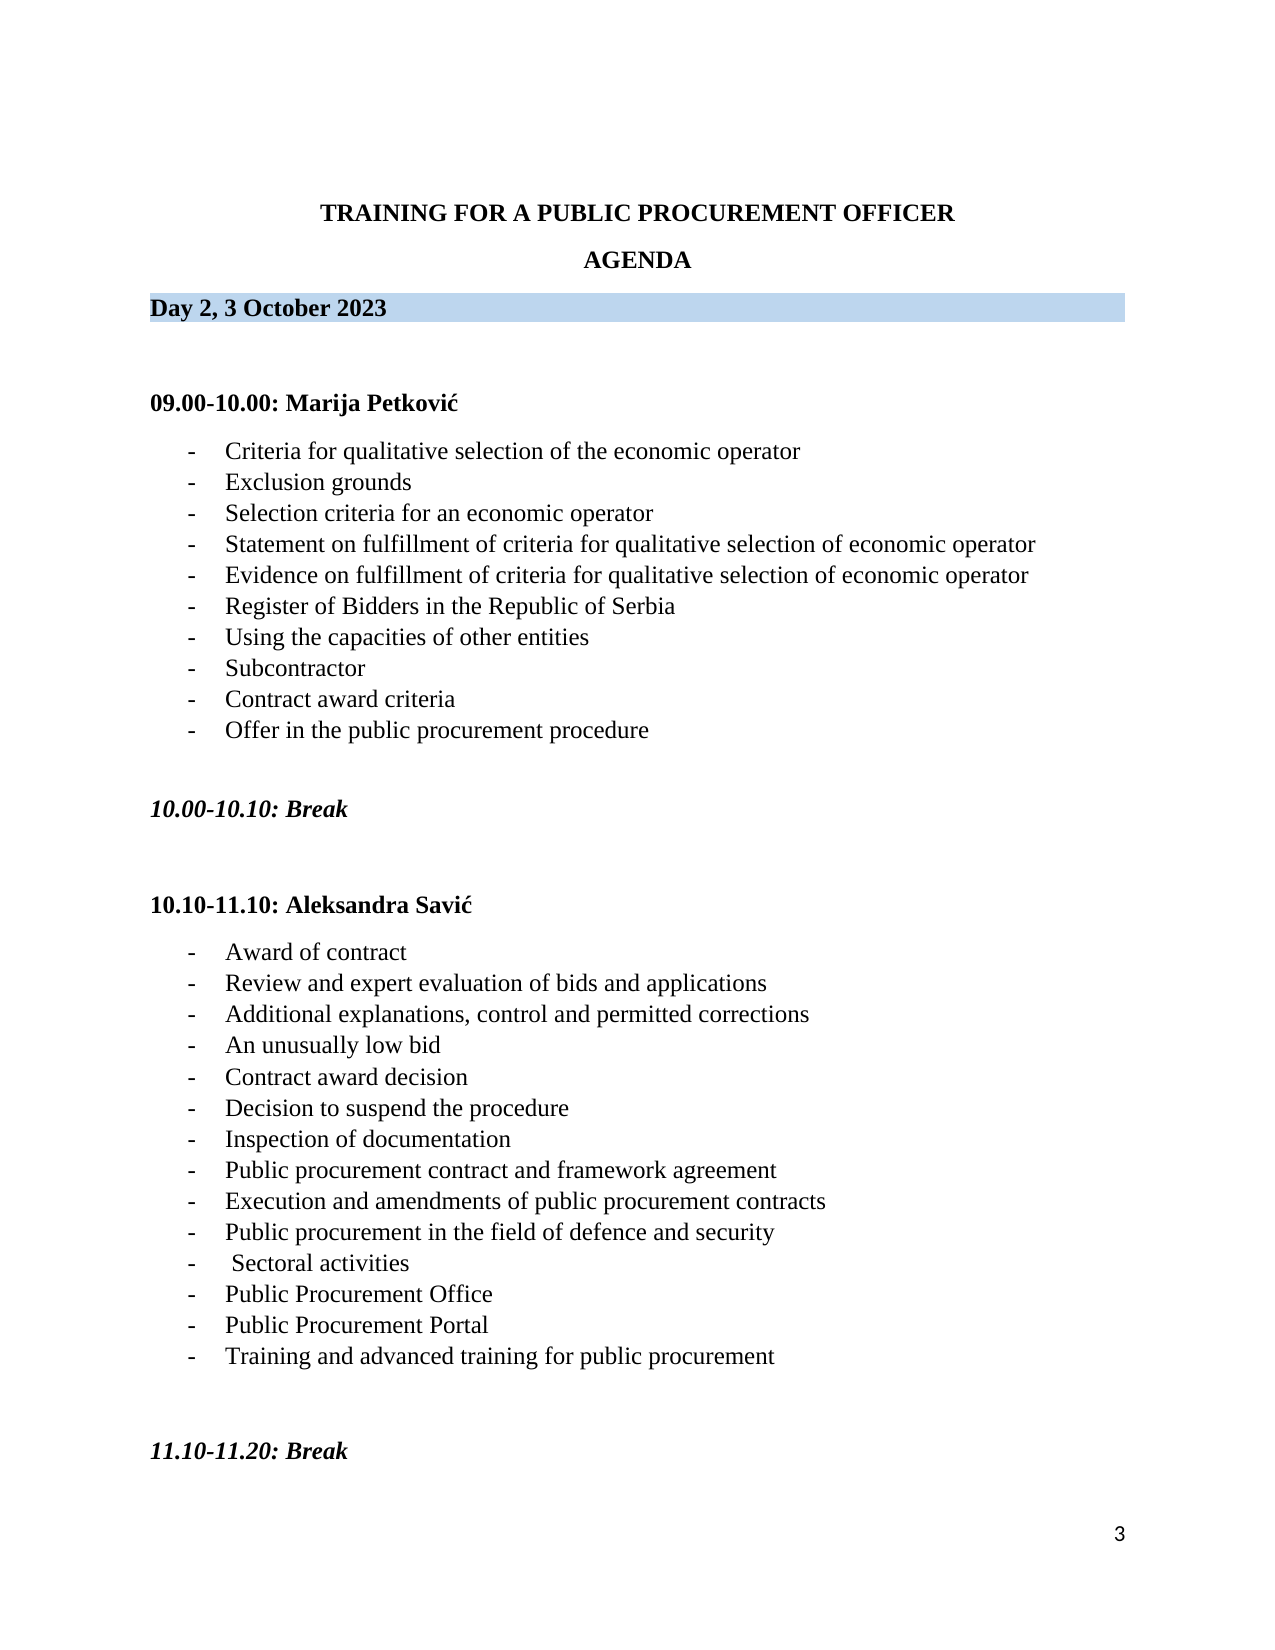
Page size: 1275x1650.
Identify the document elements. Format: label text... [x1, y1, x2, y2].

text Day 2, 3 October 2023 [150, 293, 1125, 322]
list Public Procurement Portal [187, 1310, 1125, 1339]
list Execution and amendments of public procurement contracts [187, 1186, 1125, 1214]
list Contract award criteria [187, 684, 1125, 713]
list Public procurement contract and framework agreement [187, 1155, 1125, 1183]
list Offer in the public procurement procedure [187, 716, 1125, 744]
list Training and advanced training for public procurement [187, 1341, 1125, 1370]
list Criteria for qualitative selection of the economic operator [187, 436, 1125, 465]
text 09.00-10.00: Marija Petković [150, 388, 1125, 417]
list Selection criteria for an economic operator [187, 498, 1125, 527]
text 10.10-11.10: Aleksandra Savić [150, 890, 1125, 918]
text AGENDA [150, 245, 1125, 274]
list Evidence on fulfillment of criteria for qualitative selection of economic operator [187, 560, 1125, 589]
list Additional explanations, control and permitted corrections [187, 999, 1125, 1028]
list Exclusion grounds [187, 467, 1125, 496]
list Public Procurement Office [187, 1279, 1125, 1308]
list Sectoral activities [187, 1248, 1125, 1277]
list Using the capacities of other entities [187, 622, 1125, 651]
list An unusually low bid [187, 1031, 1125, 1059]
list Contract award decision [187, 1062, 1125, 1090]
list Review and expert evaluation of bids and applications [187, 968, 1125, 997]
text 11.10-11.20: Break [150, 1436, 1125, 1465]
list Subcontractor [187, 653, 1125, 682]
text 10.00-10.10: Break [150, 794, 1125, 823]
list Decision to suspend the procedure [187, 1093, 1125, 1121]
list Public procurement in the field of defence and security [187, 1217, 1125, 1246]
text TRAINING FOR A PUBLIC PROCUREMENT OFFICER [150, 198, 1125, 226]
list Statement on fulfillment of criteria for qualitative selection of economic operator [187, 529, 1125, 558]
list Award of contract [187, 937, 1125, 966]
list Inspection of documentation [187, 1124, 1125, 1152]
list Register of Bidders in the Republic of Serbia [187, 591, 1125, 620]
